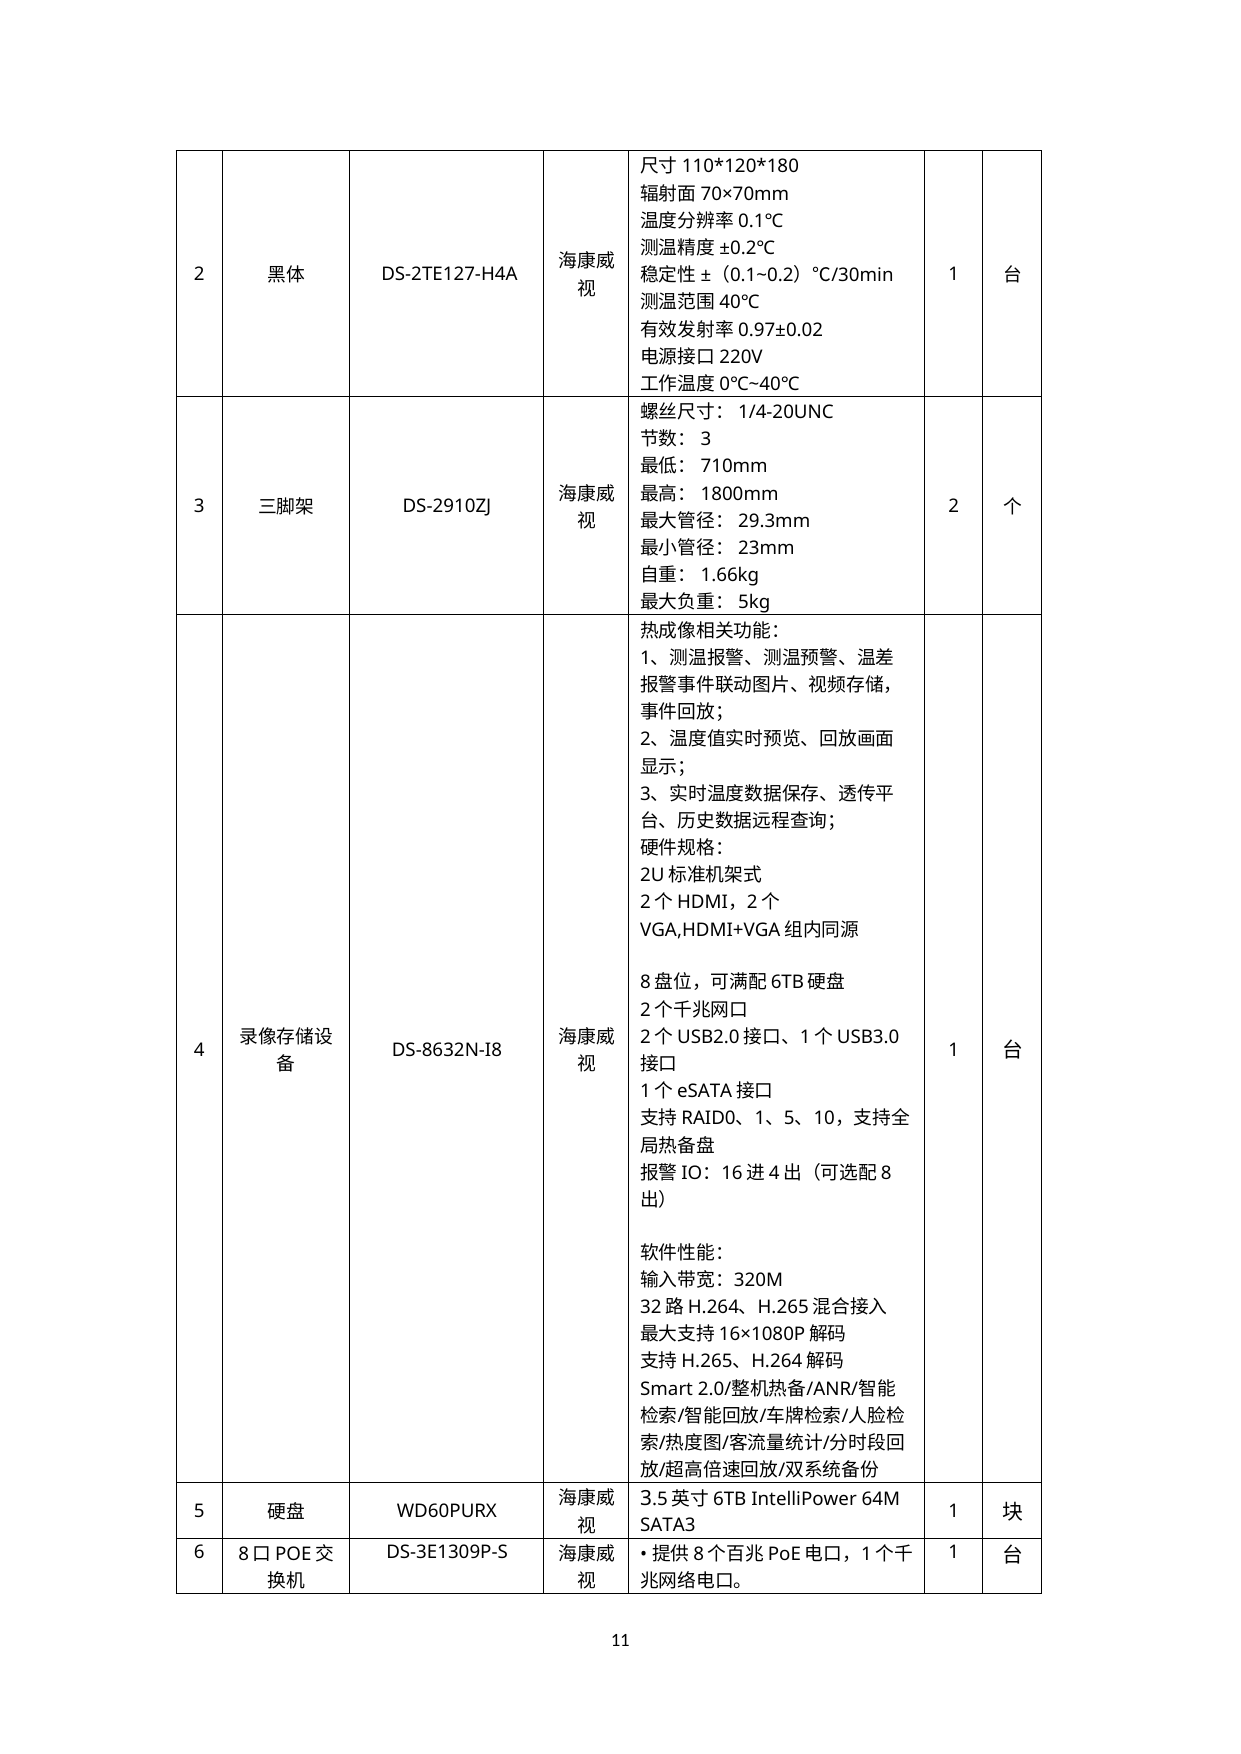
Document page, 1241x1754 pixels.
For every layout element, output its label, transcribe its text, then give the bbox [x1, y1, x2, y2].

table_cell 3 [177, 397, 222, 614]
table_cell 台 [983, 151, 1041, 396]
table_cell 尺寸 110*120*180 辐射面 70×70mm 温度分辨率 0.1℃ 测温精度 ±0.2℃ 稳定性 ±（0.1~0.2）℃/30min 测温范围 40℃ 有效发射率 0.97±0.02 电源接口 220V 工作温度 0℃~40℃ [629, 151, 924, 396]
table_cell DS-3E1309P-S [350, 1539, 543, 1593]
table_cell 1 [925, 151, 982, 396]
table_cell WD60PURX [350, 1483, 543, 1537]
table_cell 3.5英寸 6TB IntelliPower 64M SATA3 [629, 1483, 924, 1537]
table_cell 4 [177, 615, 222, 1482]
table_cell 海康威视 [544, 397, 628, 614]
table_cell 录像存储设备 [223, 615, 349, 1482]
table_cell 海康威视 [544, 1483, 628, 1537]
table_cell 2 [177, 151, 222, 396]
table_cell 海康威视 [544, 615, 628, 1482]
table_cell DS-2TE127-H4A [350, 151, 543, 396]
table_cell 1 [925, 1539, 982, 1593]
table_cell 6 [177, 1539, 222, 1593]
table_cell 热成像相关功能： 1、测温报警、测温预警、温差报警事件联动图片、视频存储，事件回放； 2、温度值实时预览、回放画面显示； 3、实时温度数据保存、透传平台、历史数据远程查询； 硬件规格： 2U标准机架式 2个HDMI，2个VGA,HDMI+VGA组内同源 8盘位，可满配6TB硬盘 2个千兆网口 2个USB2.0接口、1个USB3.0接口 1个eSATA接口 支持RAID0、1、5、10，支持全局热备盘 报警IO：16进4出（可选配8出） 软件性能： 输入带宽：320M 32路H.264、H.265混合接入 最大支持16×1080P解码 支持H.265、H.264解码 Smart 2.0/整机热备/ANR/智能检索/智能回放/车牌检索/人脸检索/热度图/客流量统计/分时段回放/超高倍速回放/双系统备份 [629, 615, 924, 1482]
table_cell 1 [925, 1483, 982, 1537]
table_cell 螺丝尺寸： 1/4-20UNC 节数： 3 最低： 710mm 最高： 1800mm 最大管径： 29.3mm 最小管径： 23mm 自重： 1.66kg 最大负重： 5kg [629, 397, 924, 614]
table_cell 三脚架 [223, 397, 349, 614]
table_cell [629, 1539, 924, 1593]
table_cell 块 [983, 1483, 1041, 1537]
table_cell 黑体 [223, 151, 349, 396]
table_cell 2 [925, 397, 982, 614]
table_cell 台 [983, 615, 1041, 1482]
table_cell 台 [983, 1539, 1041, 1593]
table_cell 海康威视 [544, 1539, 628, 1593]
table_cell 5 [177, 1483, 222, 1537]
table_cell 个 [983, 397, 1041, 614]
table_cell 硬盘 [223, 1483, 349, 1537]
table_cell DS-8632N-I8 [350, 615, 543, 1482]
table_cell 1 [925, 615, 982, 1482]
table_cell DS-2910ZJ [350, 397, 543, 614]
table_cell 海康威视 [544, 151, 628, 396]
table_cell 8口POE交换机 [223, 1539, 349, 1593]
